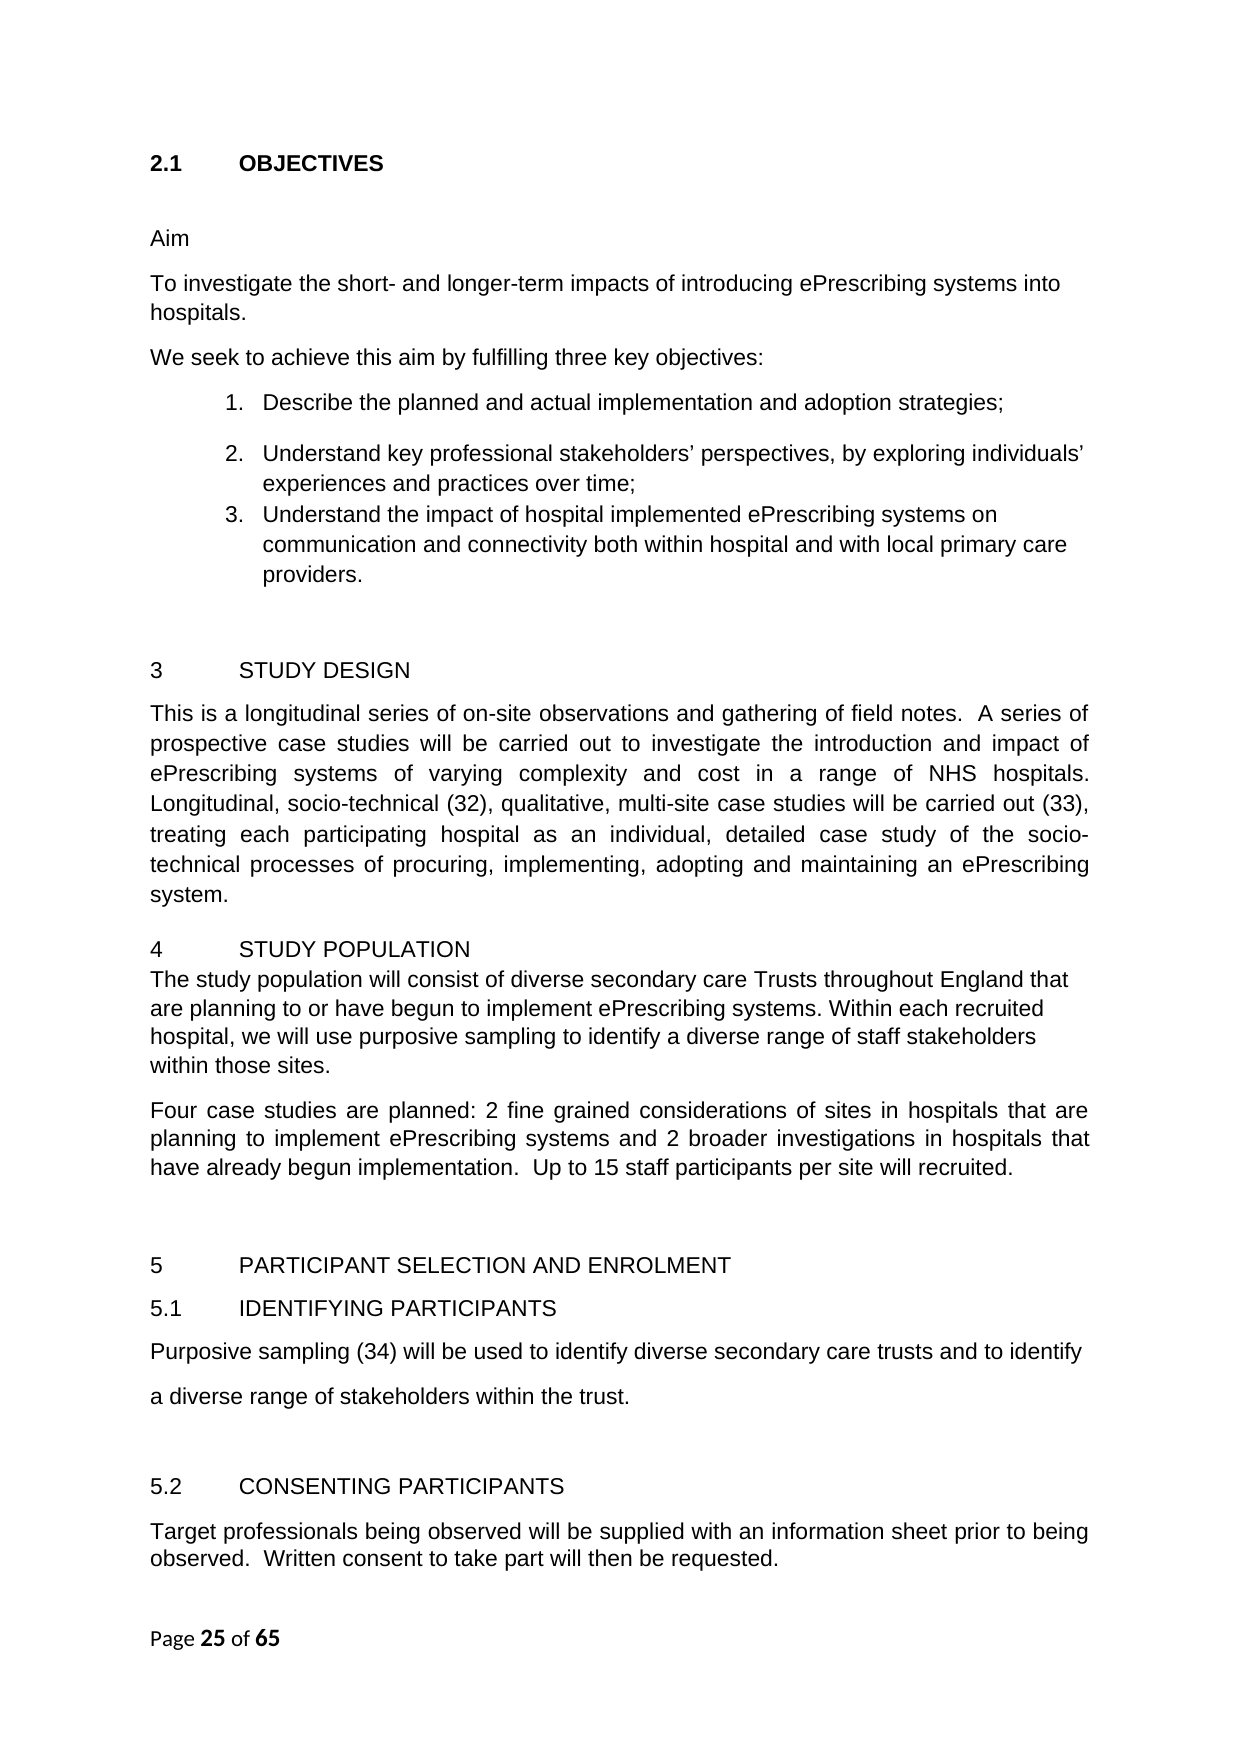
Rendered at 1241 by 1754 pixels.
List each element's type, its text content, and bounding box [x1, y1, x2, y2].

subtitle 5.1 IDENTIFYING PARTICIPANTS [150, 1295, 1090, 1321]
text Purposive sampling (34) will be used to identify diverse secondary care trusts and to identify [150, 1338, 1090, 1364]
subtitle This is a longitudinal series of on-site observations and gathering of field notes. A series of prospective case studies will be carried out to investigate the introduction and impact of ePrescribing systems of varying complexity and cost in a range of NHS hospitals. Longitudinal, socio-technical (32), qualitative, multi-site case studies will be carried out (33), treating each participating hospital as an individual, detailed case study of the socio-technical processes of procuring, implementing, adopting and maintaining an ePrescribing system. [150, 700, 1090, 907]
subtitle 5 PARTICIPANT SELECTION AND ENROLMENT [150, 1252, 1090, 1279]
text We seek to achieve this aim by fulfilling three key objectives: [150, 344, 1090, 370]
text Four case studies are planned: 2 fine grained considerations of sites in hospitals that are planning to implement ePrescribing systems and 2 broader investigations in hospitals that have already begun implementation. Up to 15 staff participants per site will recruited. [150, 1097, 1090, 1180]
text a diverse range of stakeholders within the trust. [150, 1383, 1090, 1409]
text To investigate the short- and longer-term impacts of introducing ePrescribing systems into hospitals. [150, 270, 1090, 325]
subtitle 4 STUDY POPULATION [150, 936, 1090, 963]
list Understand the impact of hospital implemented ePrescribing systems on communication and connectivity both within hospital and with local primary care providers. [225, 501, 1090, 587]
subtitle 2.1 OBJECTIVES [150, 150, 1090, 176]
list Describe the planned and actual implementation and adoption strategies; [225, 389, 1090, 415]
text Aim [150, 225, 1090, 252]
subtitle 3 STUDY DESIGN [150, 657, 1090, 683]
list Understand key professional stakeholders’ perspectives, by exploring individuals’ experiences and practices over time; [225, 440, 1090, 497]
text The study population will consist of diverse secondary care Trusts throughout England that are planning to or have begun to implement ePrescribing systems. Within each recruited hospital, we will use purposive sampling to identify a diverse range of staff stakeholders within those sites. [150, 966, 1090, 1078]
text Target professionals being observed will be supplied with an information sheet prior to being observed. Written consent to take part will then be requested. [150, 1518, 1090, 1571]
text 5.2 CONSENTING PARTICIPANTS [150, 1473, 1090, 1499]
